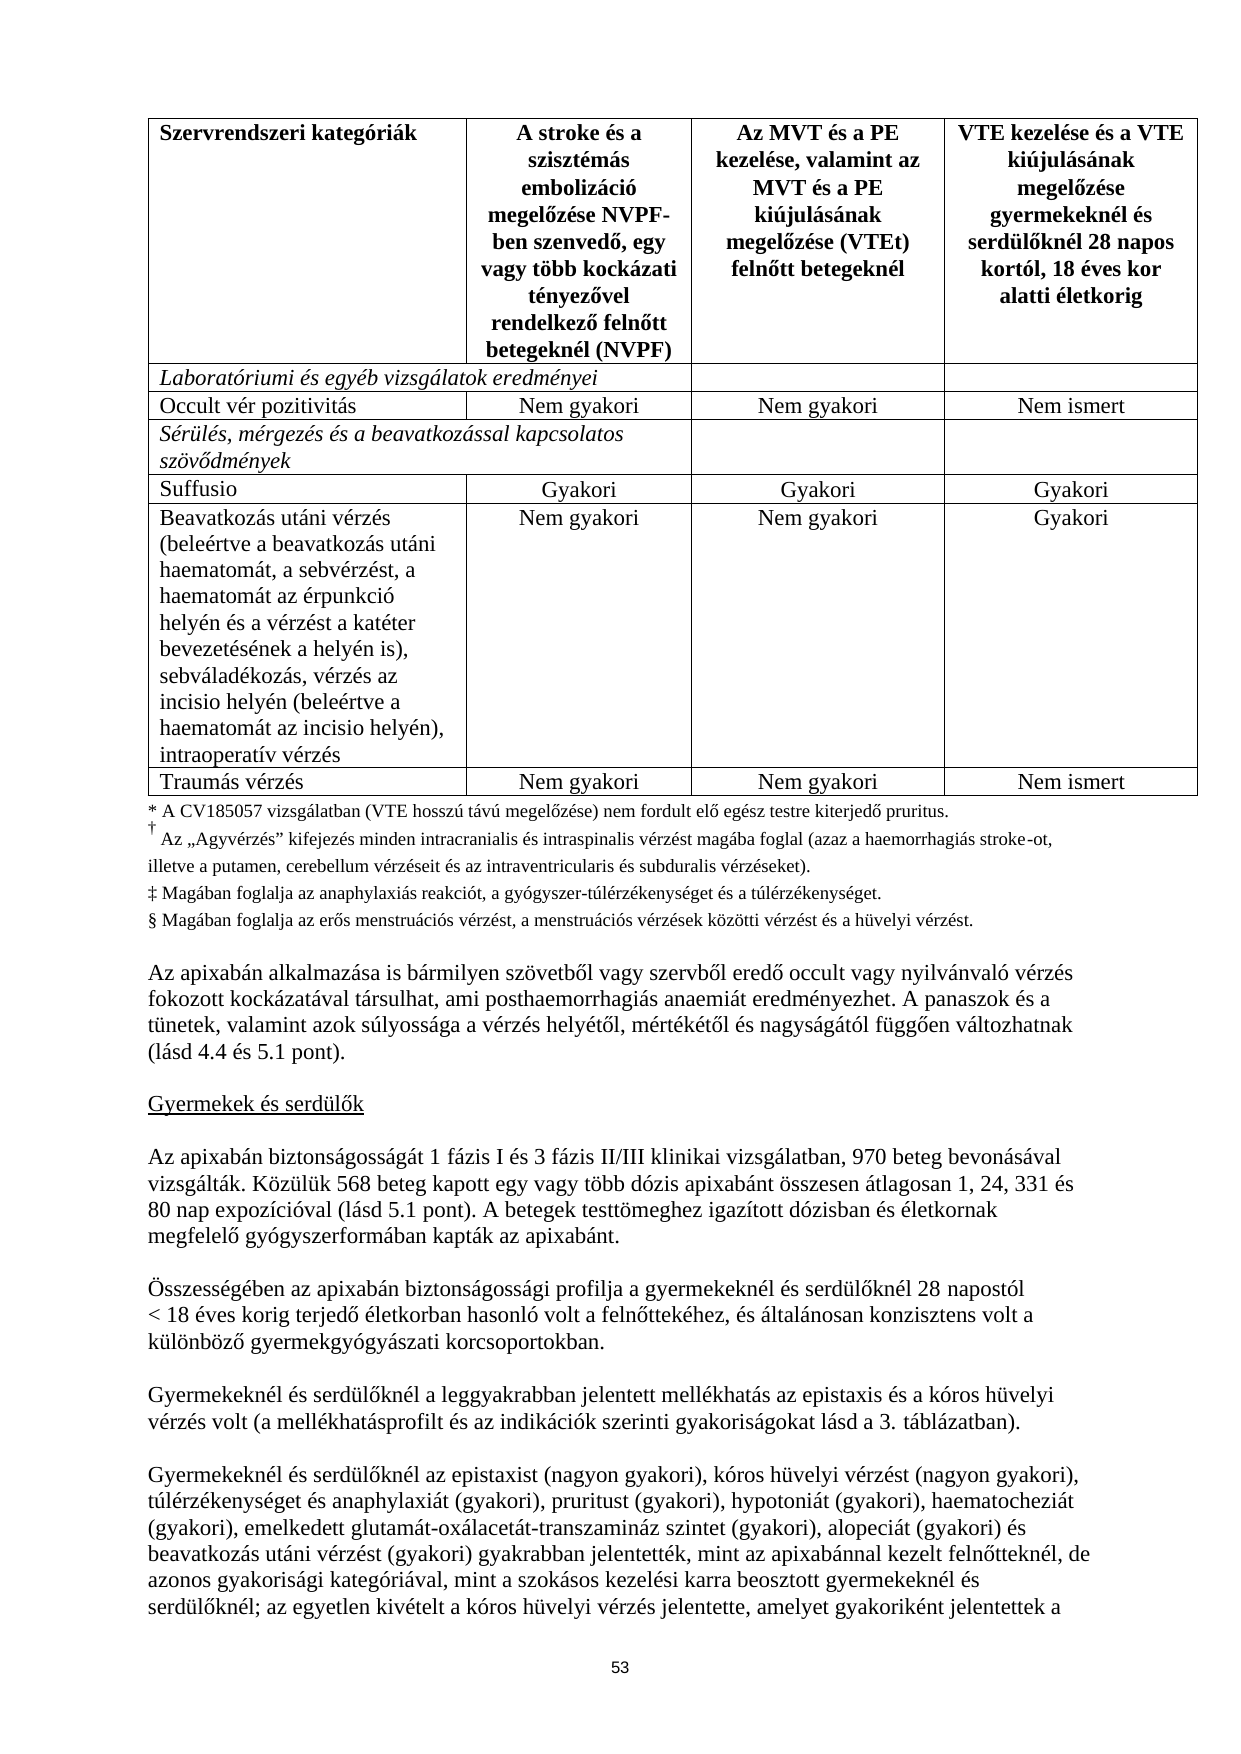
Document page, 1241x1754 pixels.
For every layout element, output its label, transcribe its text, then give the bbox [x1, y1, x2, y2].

text * A CV185057 vizsgálatban (VTE hosszú távú megelőzése) nem fordult elő egész testre kiterjedő pruritus. [148, 796, 1093, 823]
text Az apixabán alkalmazása is bármilyen szövetből vagy szervből eredő occult vagy nyilvánvaló vérzés fokozott kockázatával társulhat, ami posthaemorrhagiás anaemiát eredményezhet. A panaszok és a tünetek, valamint azok súlyossága a vérzés helyétől, mértékétől és nagyságától függően változhatnak (lásd 4.4 és 5.1 pont). [148, 959, 1093, 1064]
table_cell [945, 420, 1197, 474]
text Összességében az apixabán biztonságossági profilja a gyermekeknél és serdülőknél 28 napostól < 18 éves korig terjedő életkorban hasonló volt a felnőttekéhez, és általánosan konzisztens volt a különböző gyermekgyógyászati korcsoportokban. [148, 1275, 1093, 1354]
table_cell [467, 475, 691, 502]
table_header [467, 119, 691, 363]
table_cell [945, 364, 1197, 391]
text ‡ Magában foglalja az anaphylaxiás reakciót, a gyógyszer-túlérzékenységet és a túlérzékenységet. [148, 877, 1093, 904]
text § Magában foglalja az erős menstruációs vérzést, a menstruációs vérzések közötti vérzést és a hüvelyi vérzést. [148, 904, 1093, 932]
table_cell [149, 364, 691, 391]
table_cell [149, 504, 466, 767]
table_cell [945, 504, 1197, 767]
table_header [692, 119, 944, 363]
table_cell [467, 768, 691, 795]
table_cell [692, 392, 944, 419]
text Az apixabán biztonságosságát 1 fázis I és 3 fázis II/III klinikai vizsgálatban, 970 beteg bevonásával vizsgálták. Közülük 568 beteg kapott egy vagy több dózis apixabánt összesen átlagosan 1, 24, 331 és 80 nap expozícióval (lásd 5.1 pont). A betegek testtömeghez igazított dózisban és életkornak megfelelő gyógyszerformában kapták az apixabánt. [148, 1143, 1093, 1249]
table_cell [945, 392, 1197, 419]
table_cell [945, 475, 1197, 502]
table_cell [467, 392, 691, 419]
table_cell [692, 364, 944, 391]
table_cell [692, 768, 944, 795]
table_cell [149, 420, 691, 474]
text Gyermekek és serdülők [148, 1091, 1093, 1117]
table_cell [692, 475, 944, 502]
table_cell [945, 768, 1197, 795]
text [148, 1461, 1093, 1619]
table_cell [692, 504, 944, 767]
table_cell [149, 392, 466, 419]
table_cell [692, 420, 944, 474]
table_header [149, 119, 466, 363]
text Gyermekeknél és serdülőknél a leggyakrabban jelentett mellékhatás az epistaxis és a kóros hüvelyi vérzés volt (a mellékhatásprofilt és az indikációk szerinti gyakoriságokat lásd a 3. táblázatban). [148, 1380, 1093, 1434]
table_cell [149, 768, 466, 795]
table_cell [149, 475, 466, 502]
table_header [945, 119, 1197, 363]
text † Az „Agyvérzés” kifejezés minden intracranialis és intraspinalis vérzést magába foglal (azaz a haemorrhagiás stroke-ot, illetve a putamen, cerebellum vérzéseit és az intraventricularis és subduralis vérzéseket). [148, 823, 1093, 877]
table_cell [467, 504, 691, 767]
